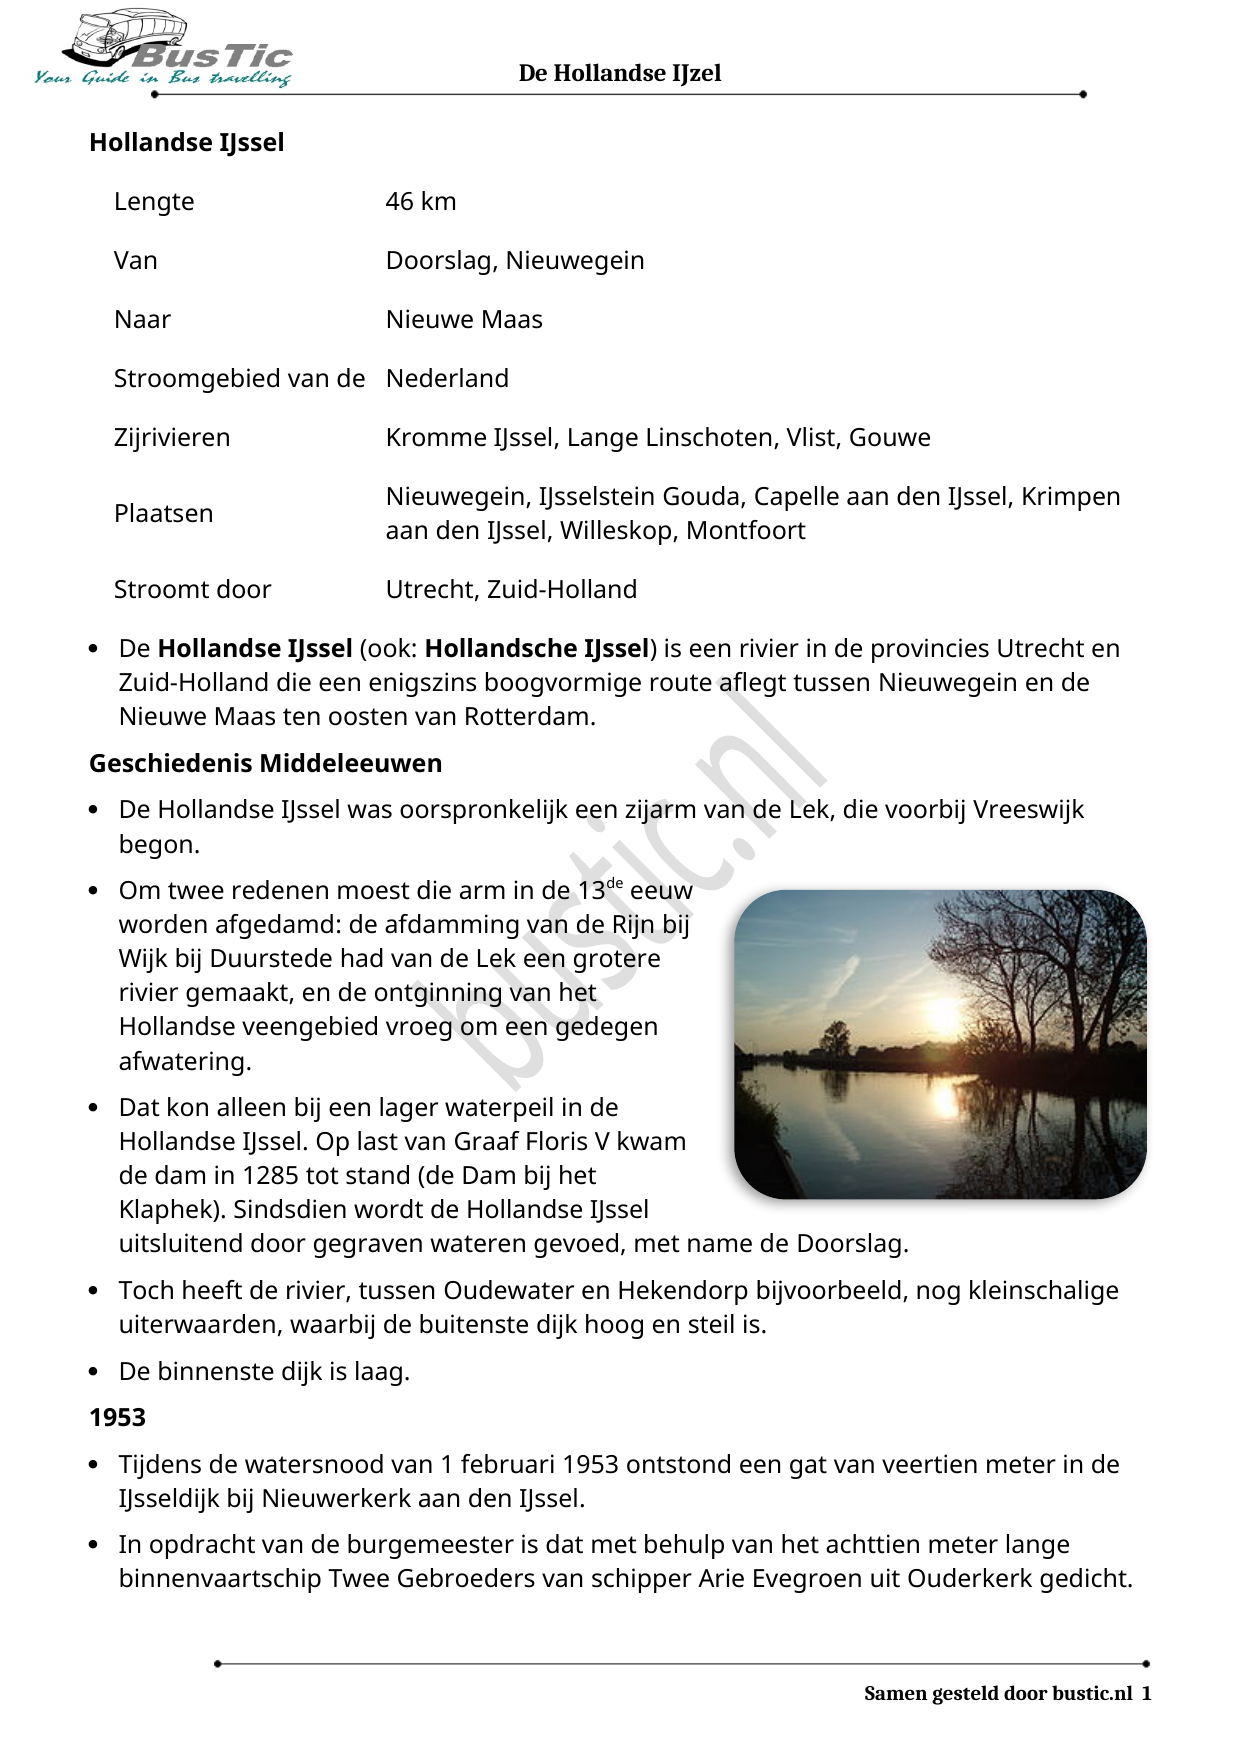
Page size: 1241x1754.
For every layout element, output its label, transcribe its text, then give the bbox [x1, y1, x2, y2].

text De Hollandse Ĳssel was oorspronkelijk een zijarm van de Lek, die voorbij Vreeswijk begon. [89, 792, 1152, 860]
text Toch heeft de rivier, tussen Oudewater en Hekendorp bijvoorbeeld, nog kleinschalige uiterwaarden, waarbij de buitenste dijk hoog en steil is. [89, 1272, 1152, 1341]
table_cell Doorslag, Nieuwegein [385, 230, 1153, 289]
table_cell Nederland [385, 348, 1153, 407]
text 1953 [89, 1400, 1152, 1434]
table_header 46 km [385, 171, 1153, 230]
table_cell Van [114, 230, 385, 289]
table_cell Zijrivieren [114, 407, 385, 466]
table_cell Nieuwegein, IJsselstein Gouda, Capelle aan den IJssel, Krimpen aan den IJssel, Willeskop, Montfoort [385, 466, 1153, 559]
picture [214, 1657, 1152, 1673]
text Om twee redenen moest die arm in de 13de eeuw worden afgedamd: de afdamming van de Rijn bij Wijk bij Duurstede had van de Lek een grotere rivier gemaakt, en de ontginning van het Hollandse veengebied vroeg om een gedegen afwatering. [89, 873, 1152, 1077]
text In opdracht van de burgemeester is dat met behulp van het achttien meter lange binnenvaartschip Twee Gebroeders van schipper Arie Evegroen uit Ouderkerk gedicht. [89, 1527, 1152, 1595]
text De binnenste dijk is laag. [89, 1353, 1152, 1387]
table_cell Stroomgebied van de [114, 348, 385, 407]
table_header Lengte [114, 171, 385, 230]
table_cell Nieuwe Maas [385, 289, 1153, 348]
text Tijdens de watersnood van 1 februari 1953 ontstond een gat van veertien meter in de IJsseldijk bij Nieuwerkerk aan den IJssel. [89, 1446, 1152, 1514]
picture [25, 4, 1089, 104]
table_cell Naar [114, 289, 385, 348]
table_cell Utrecht, Zuid-Holland [385, 559, 1153, 618]
text Dat kon alleen bij een lager waterpeil in de Hollandse Ĳssel. Op last van Graaf Floris V kwam de dam in 1285 tot stand (de Dam bij het Klaphek). Sindsdien wordt de Hollandse Ĳssel uitsluitend door gegraven wateren gevoed, met name de Doorslag. [89, 1090, 1152, 1260]
table_cell Plaatsen [114, 466, 385, 559]
text Geschiedenis Middeleeuwen [89, 746, 1152, 780]
table_cell Kromme IJssel, Lange Linschoten, Vlist, Gouwe [385, 407, 1153, 466]
text Hollandse IJssel [89, 124, 1152, 158]
table_cell Stroomt door [114, 559, 385, 618]
text De Hollandse Ĳssel (ook: Hollandsche Ĳssel) is een rivier in de provincies Utrecht en Zuid-Holland die een enigszins boogvormige route aflegt tussen Nieuwegein en de Nieuwe Maas ten oosten van Rotterdam. [89, 631, 1152, 733]
picture [734, 889, 1147, 1200]
